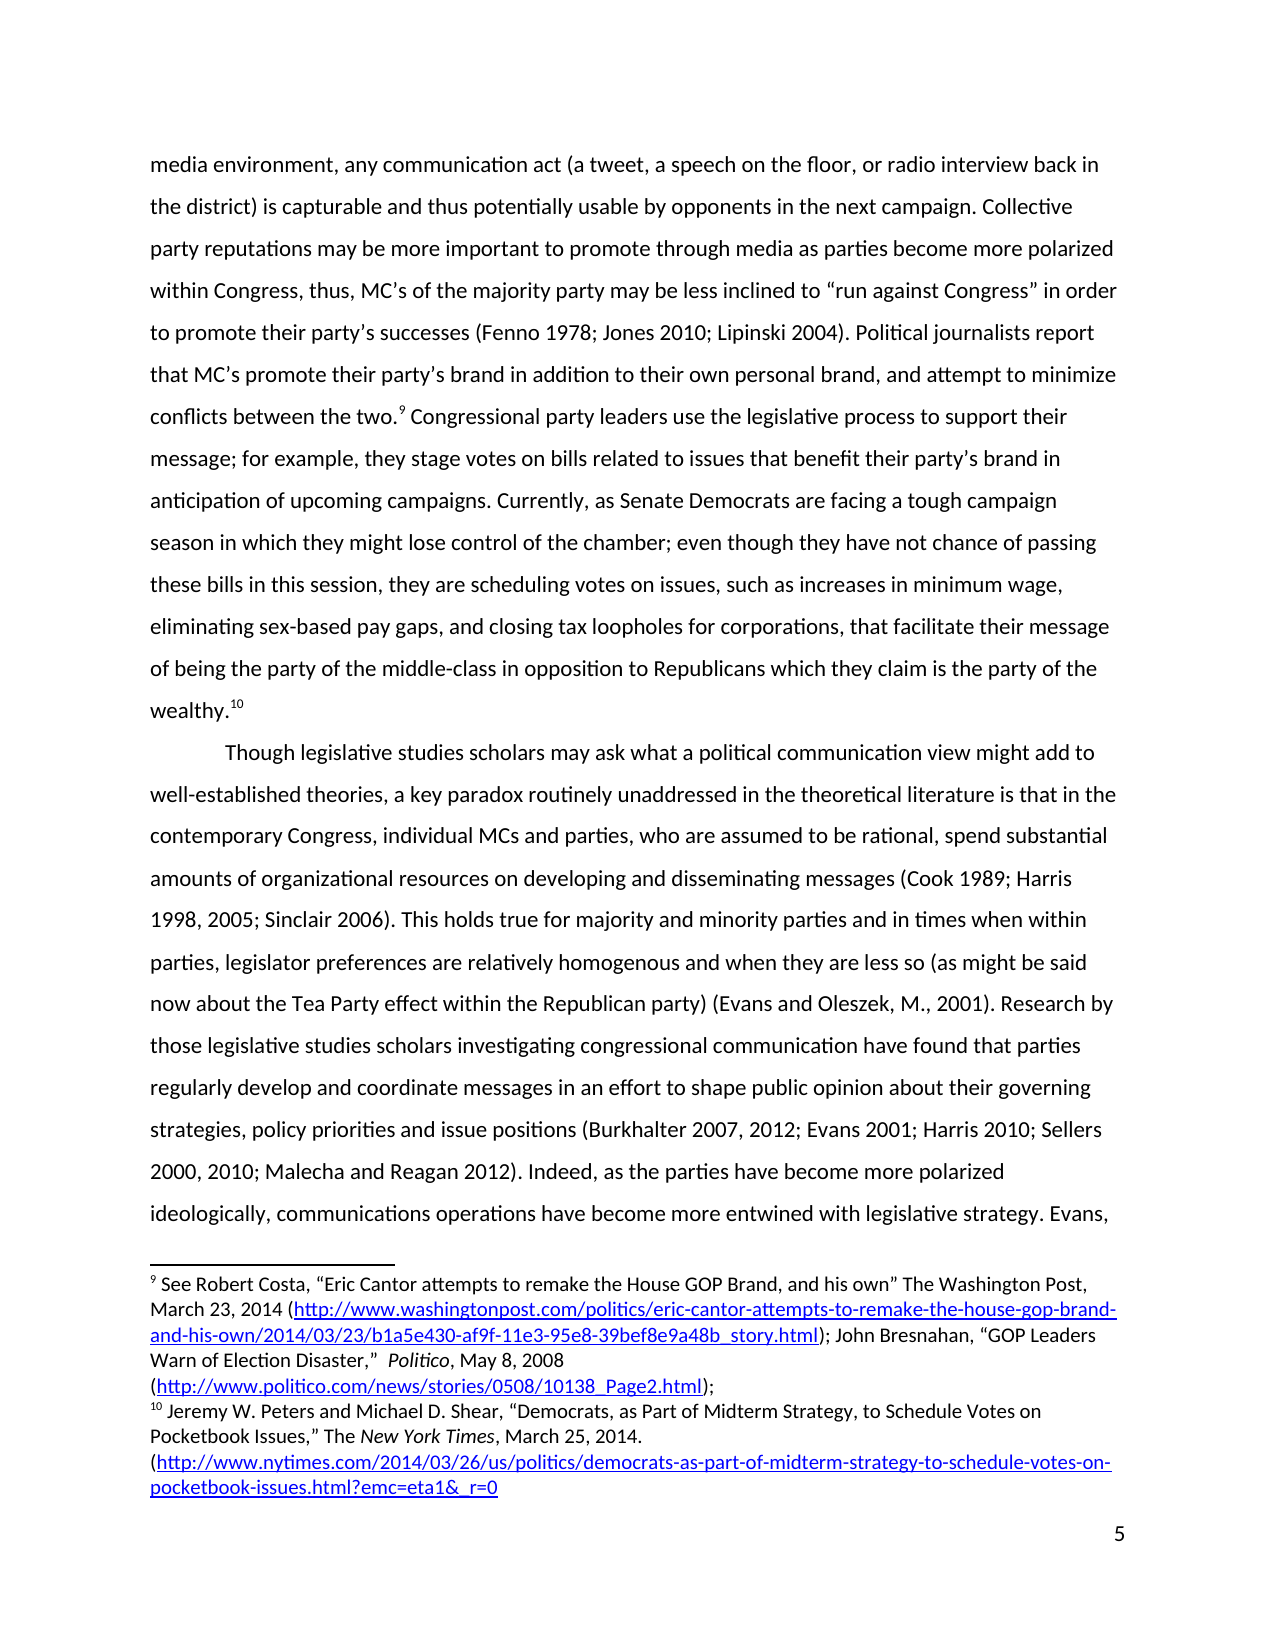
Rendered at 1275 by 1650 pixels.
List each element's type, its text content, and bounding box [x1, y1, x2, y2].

text Finally, a political communication view posits that incentives for political actors change as the structure of communication changes (Blumler and Kavanaugh 1999). With new communication technologies and increased focus on media in society, political actors face incentives to become more media-conscious and strategic in their communication. For example, MC’s are aware that in the current media environment, any communication act (a tweet, a speech on the floor, or radio interview back in the district) is capturable and thus potentially usable by opponents in the next campaign. Collective party reputations may be more important to promote through media as parties become more polarized within Congress, thus, MC’s of the majority party may be less inclined to “run against Congress” in order to promote their party’s successes (Fenno 1978; Jones 2010; Lipinski 2004). Political journalists report that MC’s promote their party’s brand in addition to their own personal brand, and attempt to minimize conflicts between the two. Congressional party leaders use the legislative process to support their message; for example, they stage votes on bills related to issues that benefit their party’s brand in anticipation of upcoming campaigns. Currently, as Senate Democrats are facing a tough campaign season in which they might lose control of the chamber; even though they have not chance of passing these bills in this session, they are scheduling votes on issues, such as increases in minimum wage, eliminating sex-based pay gaps, and closing tax loopholes for corporations, that facilitate their message of being the party of the middle-class in opposition to Republicans which they claim is the party of the wealthy. [150, 150, 1125, 724]
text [150, 738, 1125, 1227]
